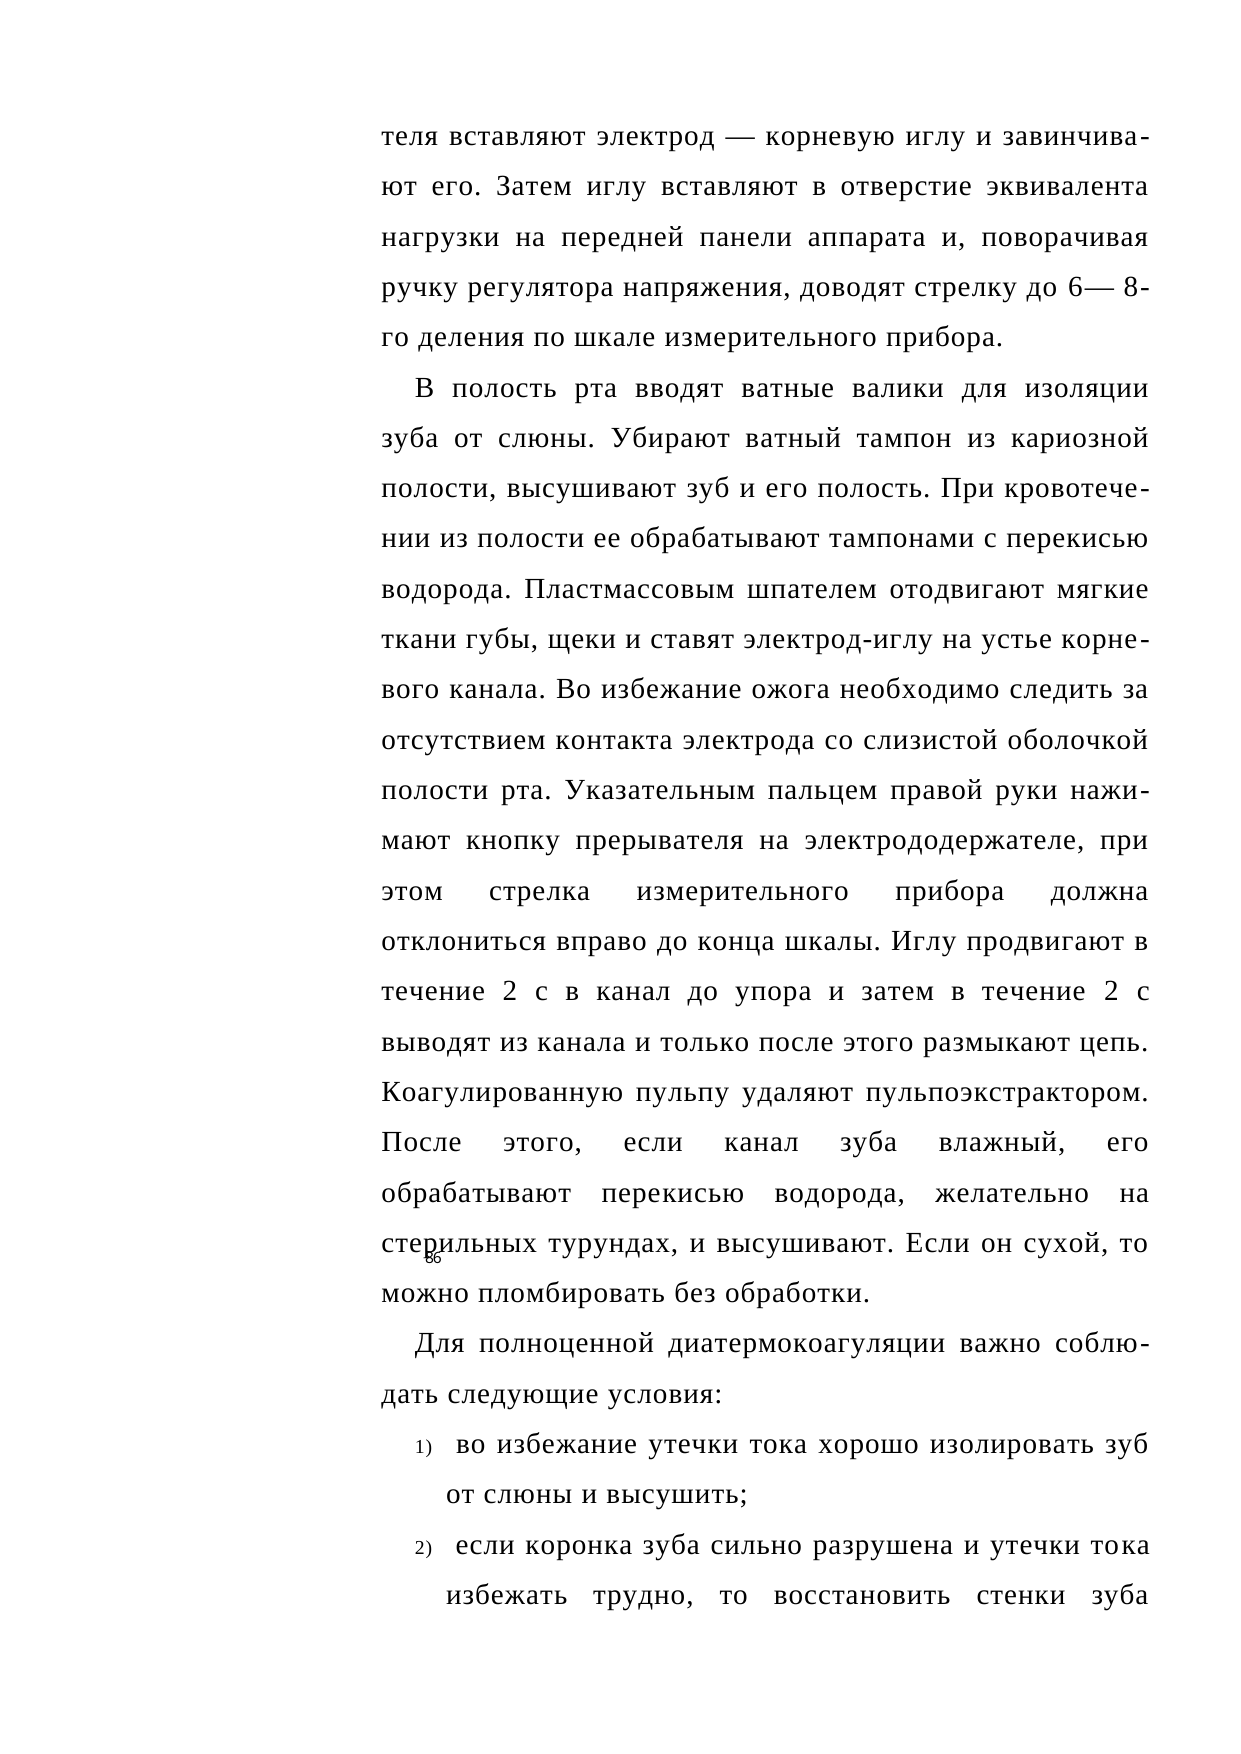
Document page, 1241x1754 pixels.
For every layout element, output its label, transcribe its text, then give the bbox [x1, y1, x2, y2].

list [414, 1527, 1149, 1611]
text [381, 118, 1149, 353]
text Для полноценной диатермокоагуляции важно соблюдать следующие условия: [381, 1326, 1149, 1409]
list во избежание утечки тока хорошо изолировать зуб от слюны и высушить; [414, 1426, 1149, 1510]
text В полость рта вводят ватные валики для изоляции зуба от слюны. Убирают ватный тампон из кариозной полости, высушивают зуб и его полость. При кровотечении из полости ее обрабатывают тампонами с перекисью водорода. Пластмассовым шпателем отодвигают мягкие ткани губы, щеки и ставят электрод-иглу на устье корневого канала. Во избежание ожога необходимо следить за отсутствием контакта электрода со слизистой оболочкой полости рта. Указательным пальцем правой руки нажимают кнопку прерывателя на электрододержателе, при этом стрелка измерительного прибора должна отклониться вправо до конца шкалы. Иглу продвигают в течение 2 с в канал до упора и затем в течение 2 с выводят из канала и только после этого размыкают цепь. Коагулированную пульпу удаляют пульпоэкстрактором. После этого, если канал зуба влажный, его обрабатывают перекисью водорода, желательно на стерильных турундах, и высушивают. Если он сухой, то можно пломбировать без обработки. [381, 370, 1149, 1309]
